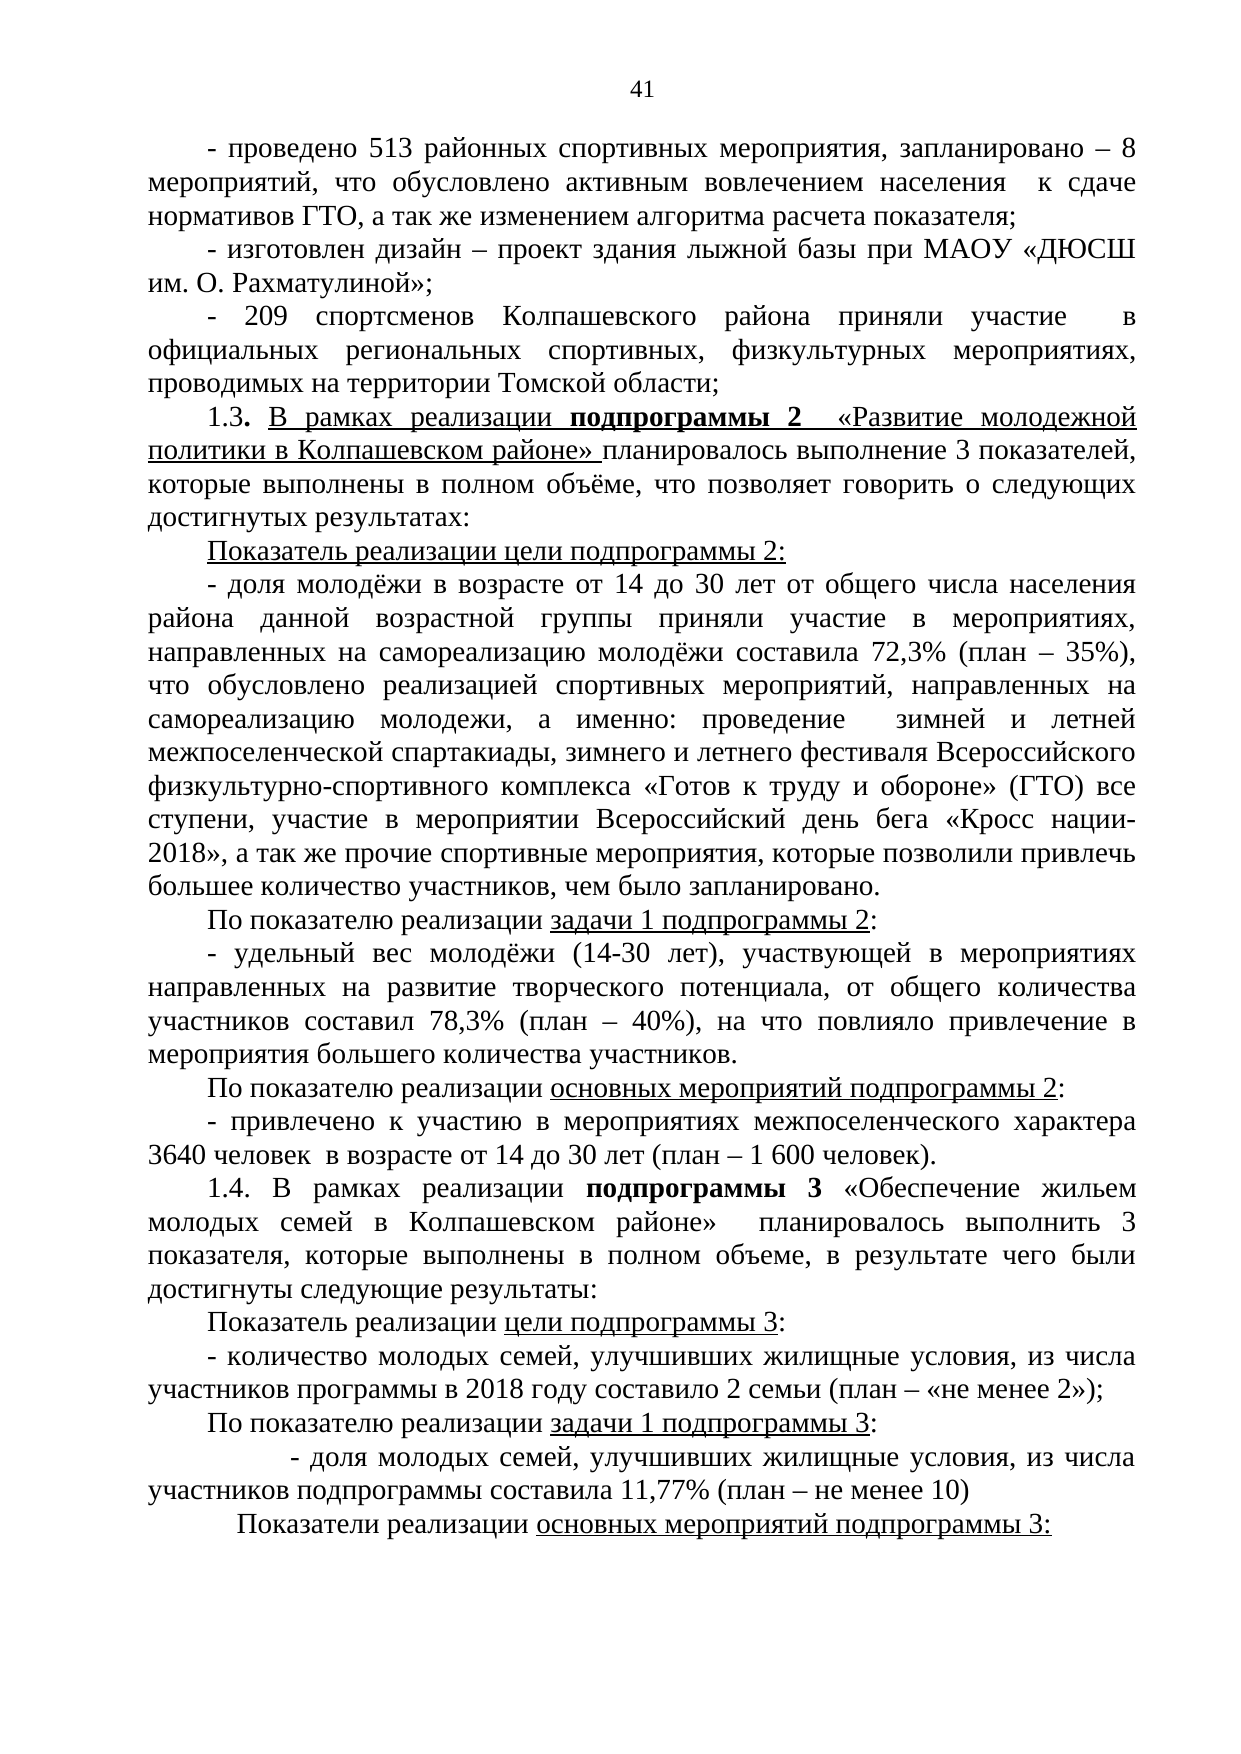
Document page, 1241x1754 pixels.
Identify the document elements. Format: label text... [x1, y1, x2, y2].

text - удельный вес молодёжи (14-30 лет), участвующей в мероприятиях направленных на развитие творческого потенциала, от общего количества участников составил 78,3% (план – 40%), на что повлияло привлечение в мероприятия большего количества участников. [148, 936, 1137, 1070]
text Показатель реализации цели подпрограммы 3: [148, 1304, 1137, 1338]
text - 209 спортсменов Колпашевского района приняли участие в официальных региональных спортивных, физкультурных мероприятиях, проводимых на территории Томской области; [148, 298, 1137, 399]
text - доля молодёжи в возрасте от 14 до 30 лет от общего числа населения района данной возрастной группы приняли участие в мероприятиях, направленных на самореализацию молодёжи составила 72,3% (план – 35%), что обусловлено реализацией спортивных мероприятий, направленных на самореализацию молодежи, а именно: проведение зимней и летней межпоселенческой спартакиады, зимнего и летнего фестиваля Всероссийского физкультурно-спортивного комплекса «Готов к труду и обороне» (ГТО) все ступени, участие в мероприятии Всероссийский день бега «Кросс нации-2018», а так же прочие спортивные мероприятия, которые позволили привлечь большее количество участников, чем было запланировано. [148, 567, 1137, 902]
text 1.4. В рамках реализации подпрограммы 3 «Обеспечение жильем молодых семей в Колпашевском районе» планировалось выполнить 3 показателя, которые выполнены в полном объеме, в результате чего были достигнуты следующие результаты: [148, 1170, 1137, 1304]
text - доля молодых семей, улучшивших жилищные условия, из числа участников подпрограммы составила 11,77% (план – не менее 10) [148, 1439, 1137, 1506]
text - привлечено к участию в мероприятиях межпоселенческого характера 3640 человек в возрасте от 14 до 30 лет (план – 1 600 человек). [148, 1103, 1137, 1170]
text По показателю реализации задачи 1 подпрограммы 2: [148, 902, 1137, 936]
text Показатель реализации цели подпрограммы 2: [148, 533, 1137, 567]
text - проведено 513 районных спортивных мероприятия, запланировано – 8 мероприятий, что обусловлено активным вовлечением населения к сдаче нормативов ГТО, а так же изменением алгоритма расчета показателя; [148, 131, 1137, 231]
text 1.3. В рамках реализации подпрограммы 2 «Развитие молодежной политики в Колпашевском районе» планировалось выполнение 3 показателей, которые выполнены в полном объёме, что позволяет говорить о следующих достигнутых результатах: [148, 399, 1137, 533]
text Показатели реализации основных мероприятий подпрограммы 3: [148, 1506, 1137, 1539]
text По показателю реализации основных мероприятий подпрограммы 2: [148, 1070, 1137, 1103]
text - изготовлен дизайн – проект здания лыжной базы при МАОУ «ДЮСШ им. О. Рахматулиной»; [148, 231, 1137, 298]
text - количество молодых семей, улучшивших жилищные условия, из числа участников программы в 2018 году составило 2 семьи (план – «не менее 2»); [148, 1338, 1137, 1405]
text По показателю реализации задачи 1 подпрограммы 3: [148, 1405, 1137, 1439]
